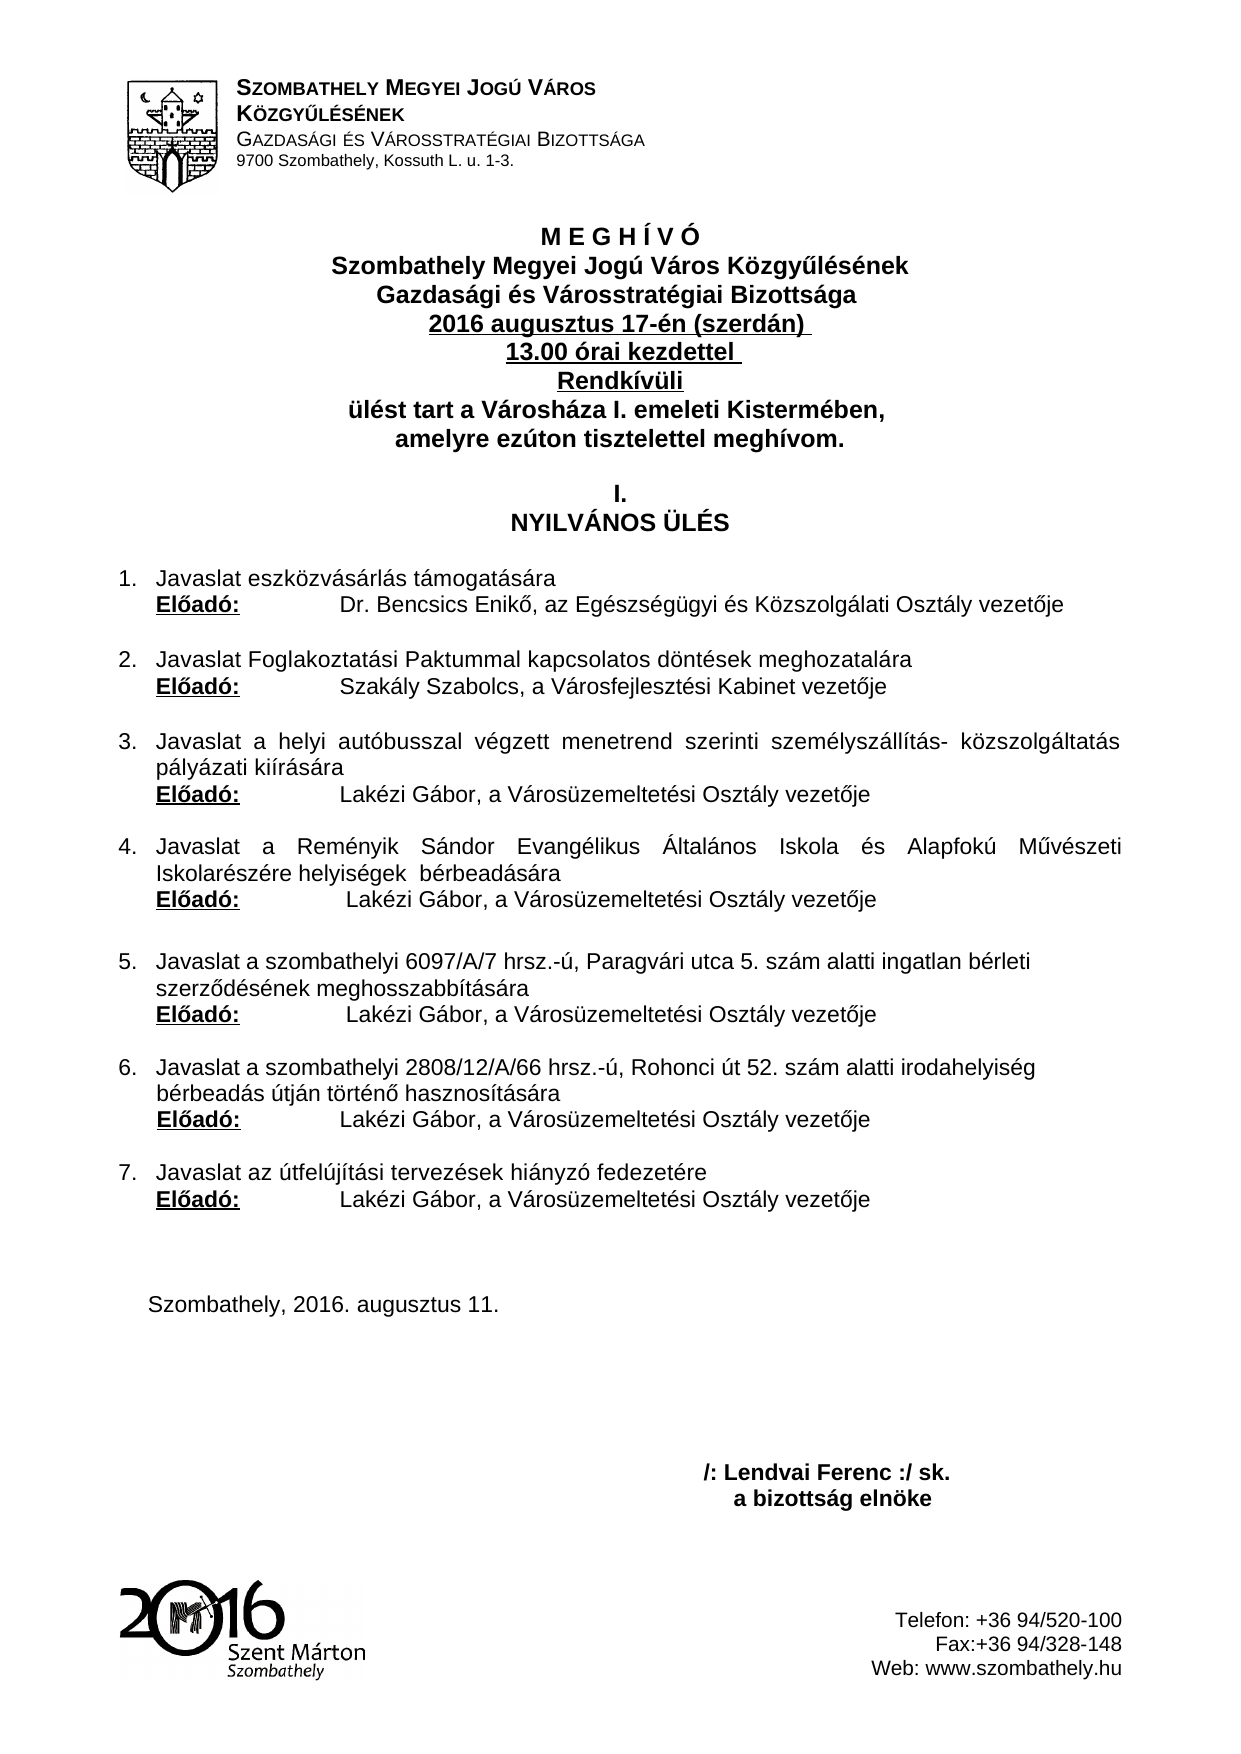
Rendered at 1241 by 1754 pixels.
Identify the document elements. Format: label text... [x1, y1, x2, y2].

list Előadó: Lakézi Gábor, a Városüzemeltetési Osztály vezetője [156, 1186, 1122, 1212]
list Javaslat eszközvásárlás támogatására [118, 565, 1122, 591]
text NYILVÁNOS ÜLÉS [118, 507, 1122, 536]
list Előadó: Lakézi Gábor, a Városüzemeltetési Osztály vezetője [156, 781, 1122, 807]
list Előadó: Lakézi Gábor, a Városüzemeltetési Osztály vezetője [118, 1106, 1122, 1133]
list Javaslat a szombathelyi 2808/12/A/66 hrsz.-ú, Rohonci út 52. szám alatti irodahelyiség [118, 1054, 1122, 1080]
text Szombathely Megyei Jogú Város Közgyűlésének Gazdasági és Városstratégiai Bizottsága 2016 augusztus 17-én (szerdán) 13.00 órai kezdettel [118, 251, 1122, 366]
list Javaslat az útfelújítási tervezések hiányzó fedezetére [118, 1159, 1122, 1186]
text M E G H Í V Ó [118, 222, 1122, 251]
list Előadó: Lakézi Gábor, a Városüzemeltetési Osztály vezetője [156, 1001, 1122, 1027]
list Javaslat a Reményik Sándor Evangélikus Általános Iskola és Alapfokú Művészeti Iskolarészére helyiségek bérbeadására [118, 833, 1122, 886]
text I. [118, 479, 1122, 507]
list Előadó: Dr. Bencsics Enikő, az Egészségügyi és Közszolgálati Osztály vezetője [156, 591, 1122, 618]
list Javaslat Foglakoztatási Paktummal kapcsolatos döntések meghozatalára [118, 646, 1122, 673]
picture [124, 77, 222, 195]
text a bizottság elnöke [118, 1485, 1122, 1538]
list Szombathely, 2016. augusztus 11. [148, 1291, 1122, 1317]
list Javaslat a szombathelyi 6097/A/7 hrsz.-ú, Paragvári utca 5. szám alatti ingatlan bérleti szerződésének meghosszabbítására [118, 948, 1122, 1001]
text /: Lendvai Ferenc :/ sk. [118, 1459, 1122, 1485]
list Javaslat a helyi autóbusszal végzett menetrend szerinti személyszállítás- közszolgáltatás pályázati kiírására [118, 728, 1122, 781]
list Előadó: Lakézi Gábor, a Városüzemeltetési Osztály vezetője [156, 886, 1122, 912]
list bérbeadás útján történő hasznosítására [118, 1080, 1122, 1106]
list Előadó: Szakály Szabolcs, a Városfejlesztési Kabinet vezetője [156, 673, 1122, 699]
picture [118, 1578, 365, 1681]
text Rendkívüli ülést tart a Városháza I. emeleti Kistermében, amelyre ezúton tisztelettel meghívom. [118, 366, 1122, 479]
